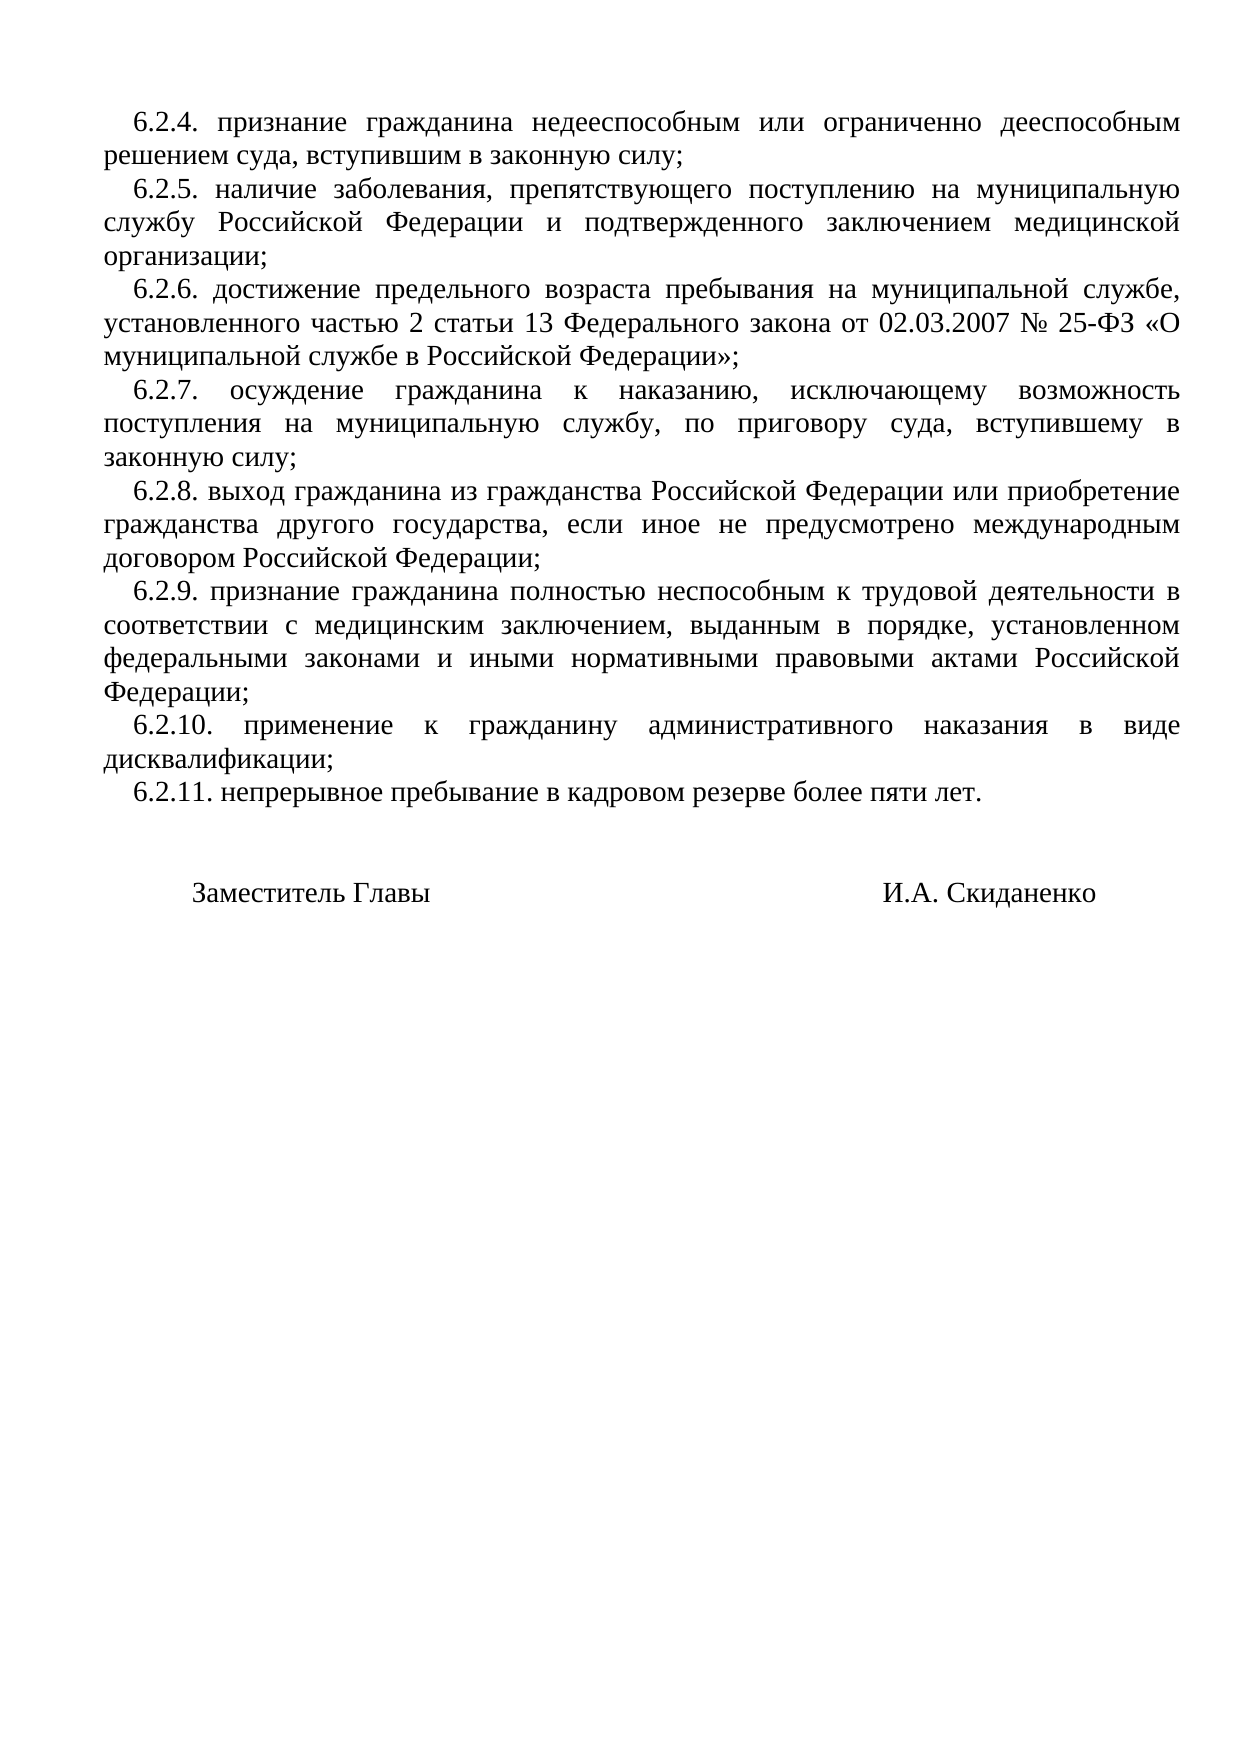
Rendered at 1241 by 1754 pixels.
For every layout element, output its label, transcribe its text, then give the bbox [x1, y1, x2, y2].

text 6.2.4. признание гражданина недееспособным или ограниченно дееспособным решением суда, вступившим в законную силу; [103, 104, 1181, 171]
text 6.2.9. признание гражданина полностью неспособным к трудовой деятельности в соответствии с медицинским заключением, выданным в порядке, установленном федеральными законами и иными нормативными правовыми актами Российской Федерации; [103, 573, 1181, 707]
text 6.2.11. непрерывное пребывание в кадровом резерве более пяти лет. [103, 774, 1181, 808]
text 6.2.8. выход гражданина из гражданства Российской Федерации или приобретение гражданства другого государства, если иное не предусмотрено международным договором Российской Федерации; [103, 473, 1181, 573]
text 6.2.10. применение к гражданину административного наказания в виде дисквалификации; [103, 707, 1181, 774]
text 6.2.7. осуждение гражданина к наказанию, исключающему возможность поступления на муниципальную службу, по приговору суда, вступившему в законную силу; [103, 372, 1181, 473]
text Заместитель Главы И.А. Скиданенко [103, 875, 1181, 909]
text 6.2.5. наличие заболевания, препятствующего поступлению на муниципальную службу Российской Федерации и подтвержденного заключением медицинской организации; [103, 171, 1181, 271]
text 6.2.6. достижение предельного возраста пребывания на муниципальной службе, установленного частью 2 статьи 13 Федерального закона от 02.03.2007 № 25-ФЗ «О муниципальной службе в Российской Федерации»; [103, 271, 1181, 372]
